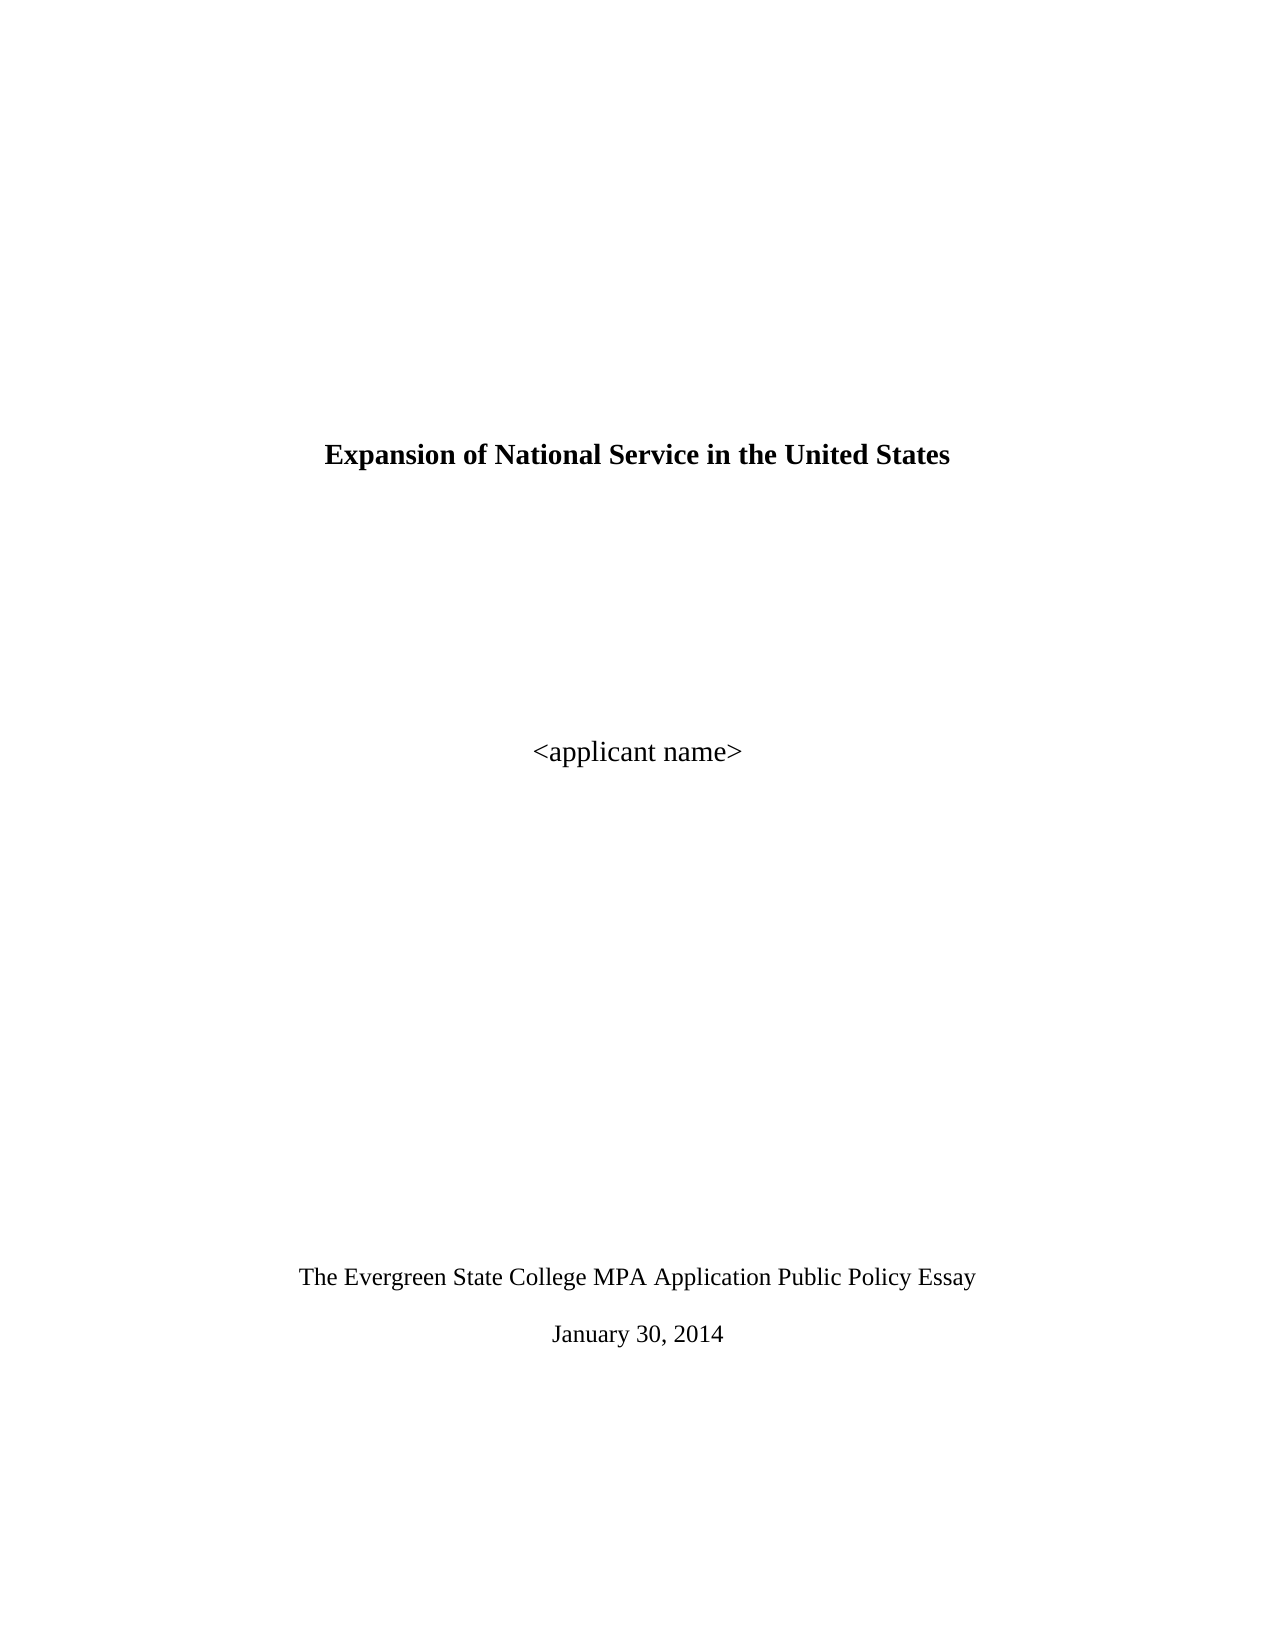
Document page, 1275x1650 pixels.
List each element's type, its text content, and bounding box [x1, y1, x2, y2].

text Expansion of National Service in the United States [150, 437, 1125, 471]
text <applicant name> [150, 734, 1125, 768]
text January 30, 2014 [150, 1319, 1125, 1348]
text The Evergreen MPA Application Public Policy Essay [150, 1262, 1125, 1290]
